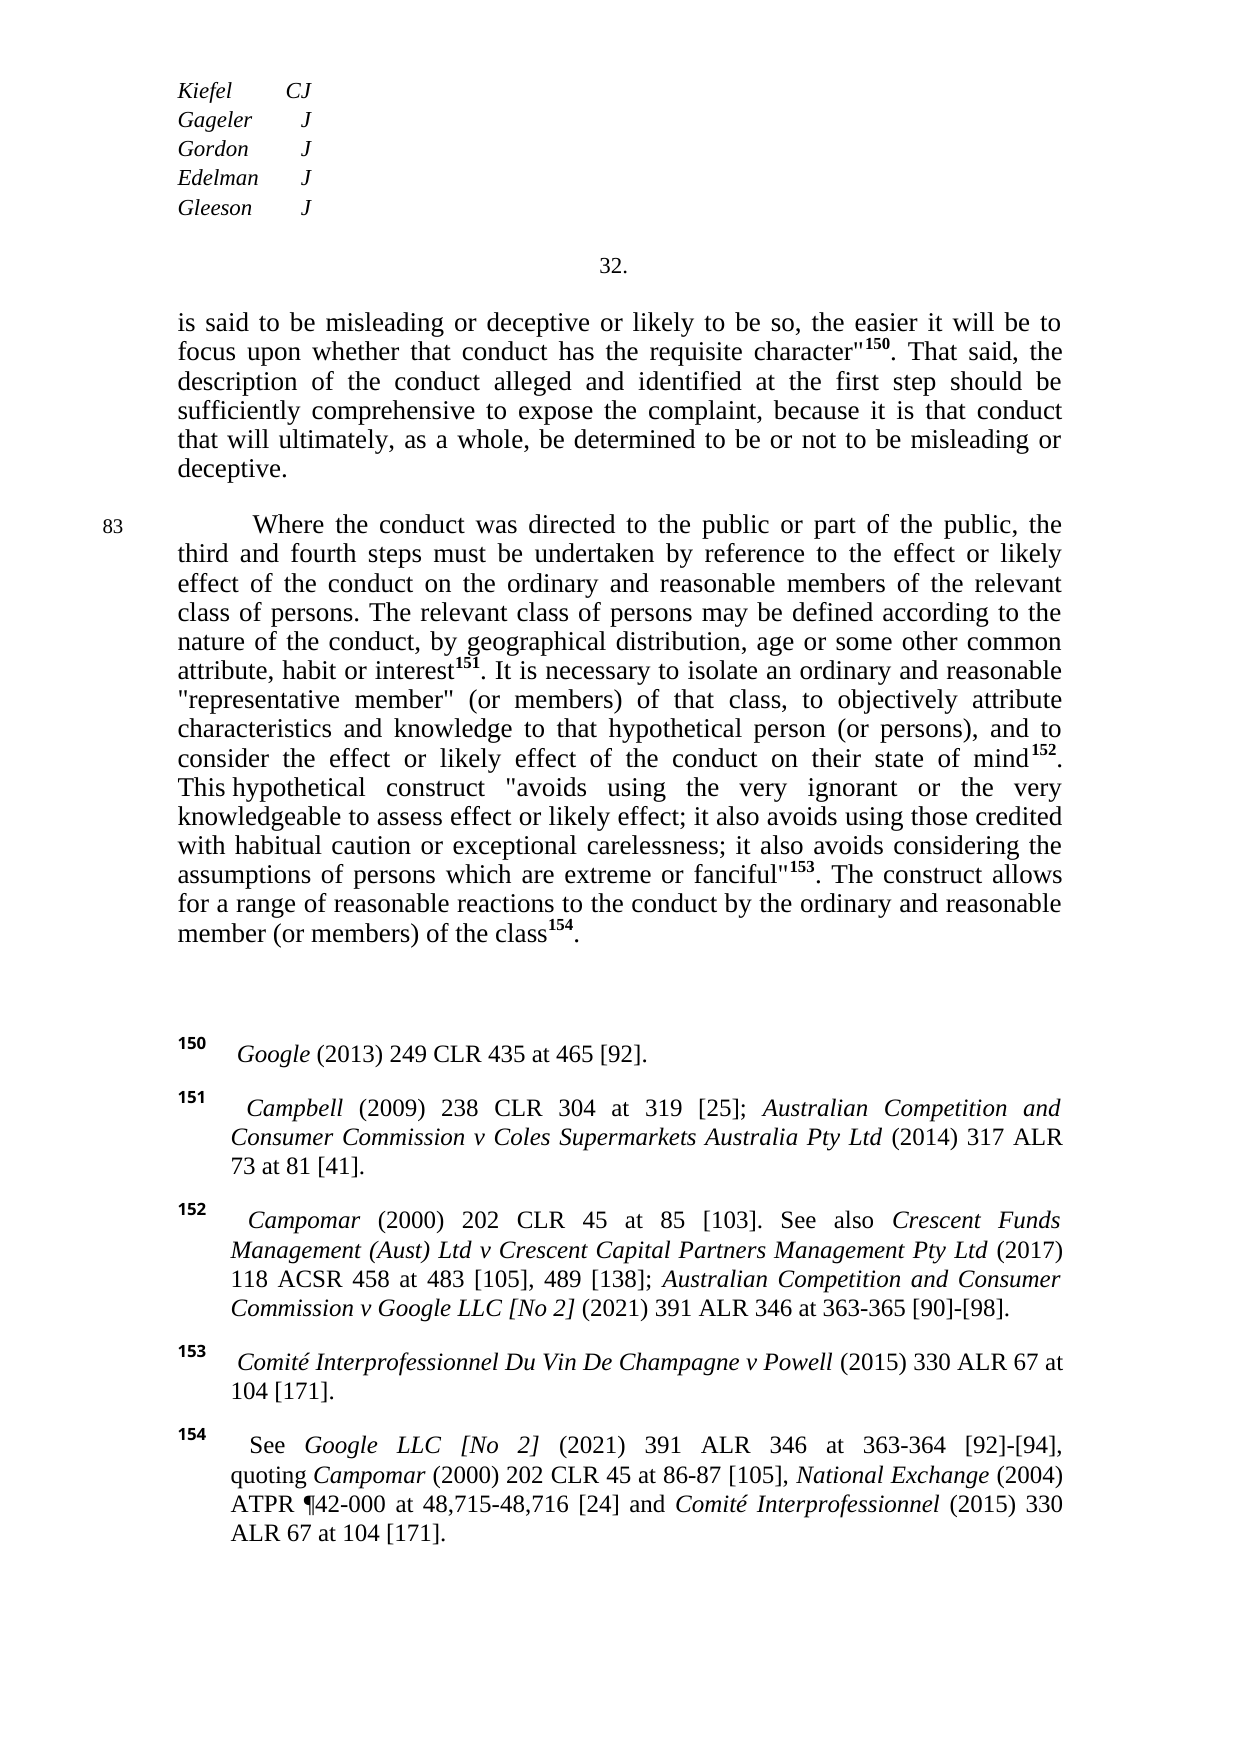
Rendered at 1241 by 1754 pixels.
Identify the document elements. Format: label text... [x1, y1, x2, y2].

list Where the conduct was directed to the public or part of the public, the third and fourth steps must be undertaken by reference to the effect or likely effect of the conduct on the ordinary and reasonable members of the relevant class of persons. The relevant class of persons may be defined according to the nature of the conduct, by geographical distribution, age or some other common attribute, habit or interest. It is necessary to isolate an ordinary and reasonable "representative member" (or members) of that class, to objectively attribute characteristics and knowledge to that hypothetical person (or persons), and to consider the effect or likely effect of the conduct on their state of mind. This hypothetical construct "avoids using the very ignorant or the very knowledgeable to assess effect or likely effect; it also avoids using those credited with habitual caution or exceptional carelessness; it also avoids considering the assumptions of persons which are extreme or fanciful". The construct allows for a range of reasonable reactions to the conduct by the ordinary and reasonable member (or members) of the class. [102, 510, 1063, 948]
list The third and fourth steps require the court to characterise, as an objective matter, the conduct viewed as a whole and its notional effects, judged by reference to its context, on the state of mind of the relevant person or class of persons. That context includes the immediate context – relevantly, all the words in the document or other communication and the manner in which those words are conveyed, not just a word or phrase in isolation – and the broader context of the relevant surrounding facts and circumstances. It has been said that "[m]uch more often than not, the simpler the description of the conduct that is said to be misleading or deceptive or likely to be so, the easier it will be to focus upon whether that conduct has the requisite character". That said, the description of the conduct alleged and identified at the first step should be sufficiently comprehensive to expose the complaint, because it is that conduct that will ultimately, as a whole, be determined to be or not to be misleading or deceptive. [102, 308, 1063, 483]
